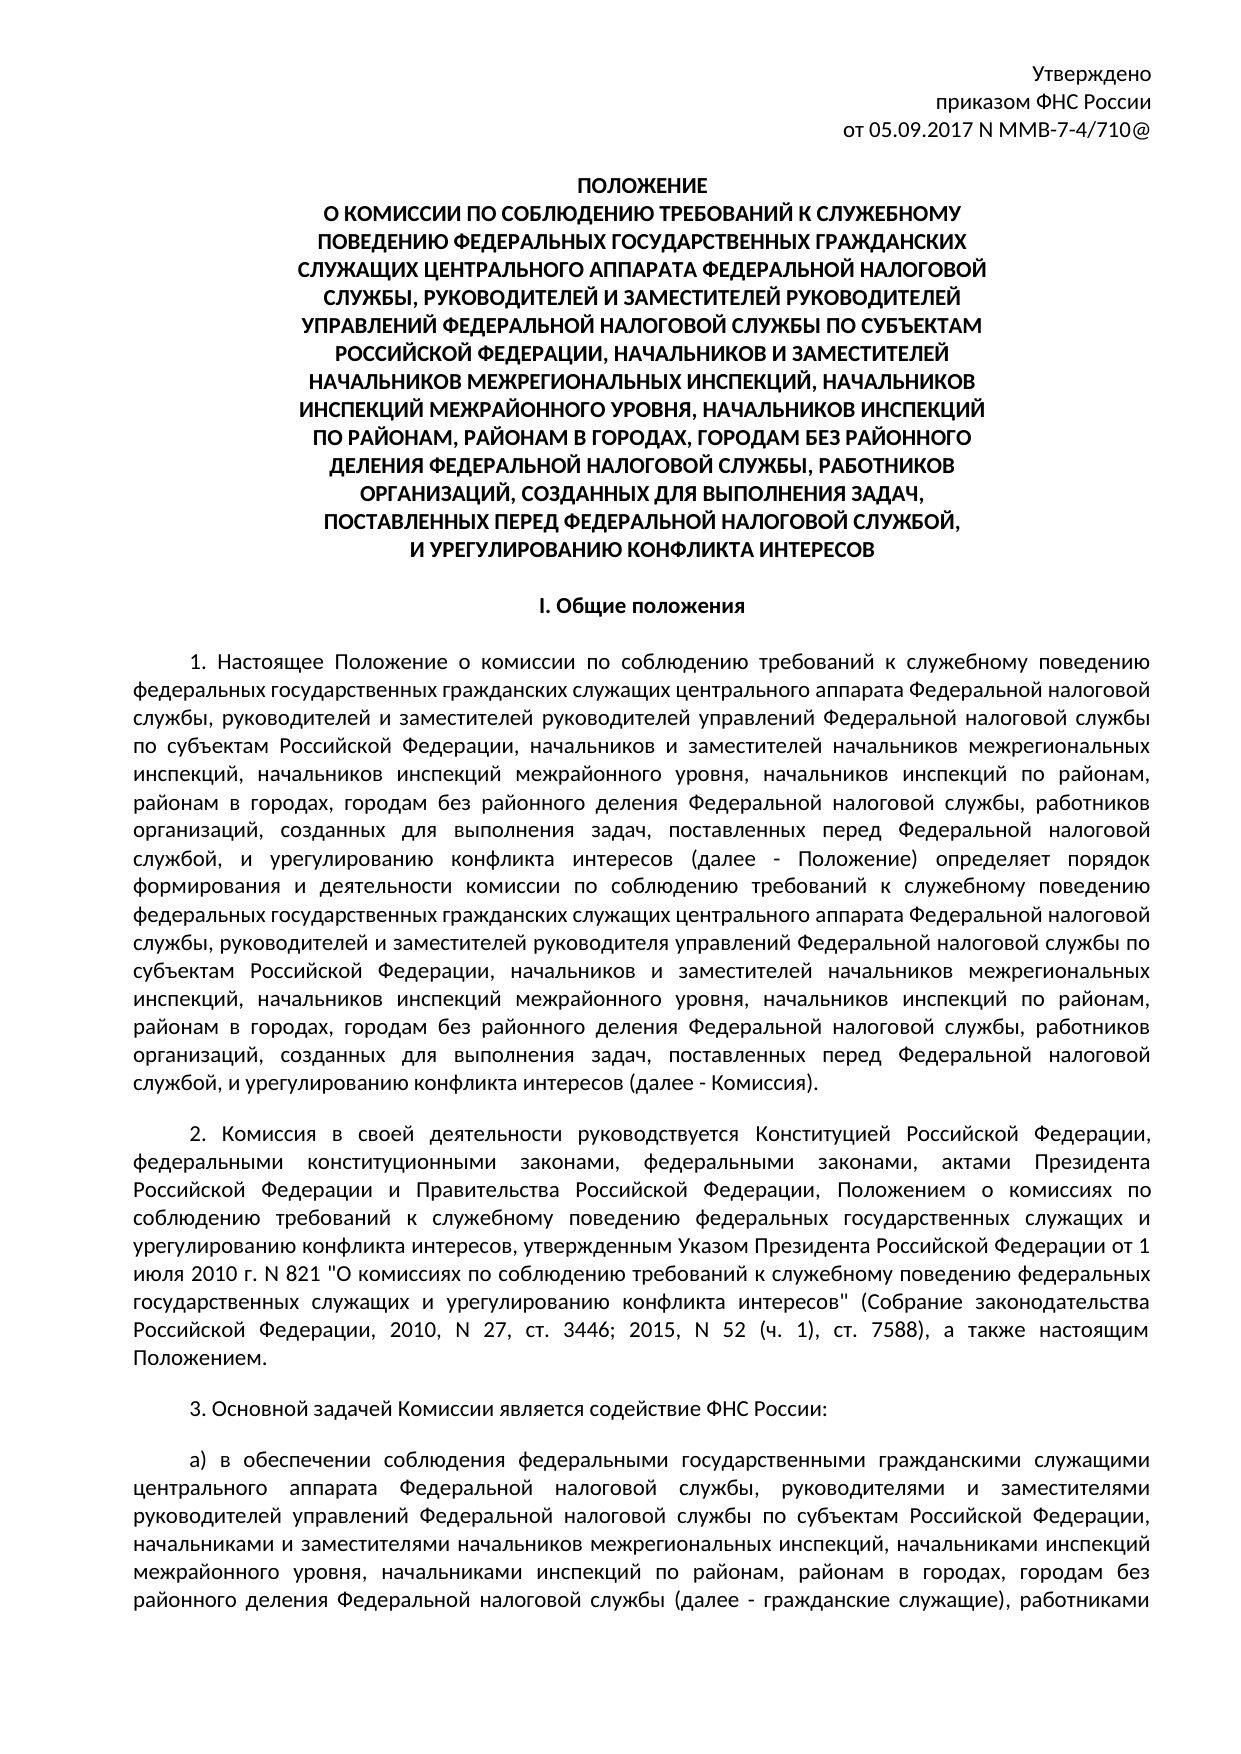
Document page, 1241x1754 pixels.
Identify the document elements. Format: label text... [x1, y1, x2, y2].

title ДЕЛЕНИЯ ФЕДЕРАЛЬНОЙ НАЛОГОВОЙ СЛУЖБЫ, РАБОТНИКОВ [133, 451, 1152, 479]
text 1. Настоящее Положение о комиссии по соблюдению требований к служебному поведению федеральных государственных гражданских служащих центрального аппарата Федеральной налоговой службы, руководителей и заместителей руководителей управлений Федеральной налоговой службы по субъектам Российской Федерации, начальников и заместителей начальников межрегиональных инспекций, начальников инспекций межрайонного уровня, начальников инспекций по районам, районам в городах, городам без районного деления Федеральной налоговой службы, работников организаций, созданных для выполнения задач, поставленных перед Федеральной налоговой службой, и урегулированию конфликта интересов (далее - Положение) определяет порядок формирования и деятельности комиссии по соблюдению требований к служебному поведению федеральных государственных гражданских служащих центрального аппарата Федеральной налоговой службы, руководителей и заместителей руководителя управлений Федеральной налоговой службы по субъектам Российской Федерации, начальников и заместителей начальников межрегиональных инспекций, начальников инспекций межрайонного уровня, начальников инспекций по районам, районам в городах, городам без районного деления Федеральной налоговой службы, работников организаций, созданных для выполнения задач, поставленных перед Федеральной налоговой службой, и урегулированию конфликта интересов (далее - Комиссия). [133, 647, 1152, 1096]
title ОРГАНИЗАЦИЙ, СОЗДАННЫХ ДЛЯ ВЫПОЛНЕНИЯ ЗАДАЧ, [133, 479, 1152, 507]
title ПО РАЙОНАМ, РАЙОНАМ В ГОРОДАХ, ГОРОДАМ БЕЗ РАЙОННОГО [133, 423, 1152, 451]
title ИНСПЕКЦИЙ МЕЖРАЙОННОГО УРОВНЯ, НАЧАЛЬНИКОВ ИНСПЕКЦИЙ [133, 395, 1152, 423]
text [133, 1445, 1152, 1613]
title СЛУЖБЫ, РУКОВОДИТЕЛЕЙ И ЗАМЕСТИТЕЛЕЙ РУКОВОДИТЕЛЕЙ [133, 283, 1152, 311]
text 3. Основной задачей Комиссии является содействие ФНС России: [133, 1394, 1152, 1422]
title НАЧАЛЬНИКОВ МЕЖРЕГИОНАЛЬНЫХ ИНСПЕКЦИЙ, НАЧАЛЬНИКОВ [133, 367, 1152, 395]
title I. Общие положения [133, 591, 1152, 619]
text 2. Комиссия в своей деятельности руководствуется Конституцией Российской Федерации, федеральными конституционными законами, федеральными законами, актами Президента Российской Федерации и Правительства Российской Федерации, Положением о комиссиях по соблюдению требований к служебному поведению федеральных государственных служащих и урегулированию конфликта интересов, утвержденным Указом Президента Российской Федерации от 1 июля 2010 г. N 821 "О комиссиях по соблюдению требований к служебному поведению федеральных государственных служащих и урегулированию конфликта интересов" (Собрание законодательства Российской Федерации, 2010, N 27, ст. 3446; 2015, N 52 (ч. 1), ст. 7588), а также настоящим Положением. [133, 1119, 1152, 1371]
title О КОМИССИИ ПО СОБЛЮДЕНИЮ ТРЕБОВАНИЙ К СЛУЖЕБНОМУ [133, 199, 1152, 227]
title ПОСТАВЛЕННЫХ ПЕРЕД ФЕДЕРАЛЬНОЙ НАЛОГОВОЙ СЛУЖБОЙ, [133, 507, 1152, 535]
title И УРЕГУЛИРОВАНИЮ КОНФЛИКТА ИНТЕРЕСОВ [133, 535, 1152, 563]
title СЛУЖАЩИХ ЦЕНТРАЛЬНОГО АППАРАТА ФЕДЕРАЛЬНОЙ НАЛОГОВОЙ [133, 255, 1152, 283]
title ПОВЕДЕНИЮ ФЕДЕРАЛЬНЫХ ГОСУДАРСТВЕННЫХ ГРАЖДАНСКИХ [133, 227, 1152, 255]
title УПРАВЛЕНИЙ ФЕДЕРАЛЬНОЙ НАЛОГОВОЙ СЛУЖБЫ ПО СУБЪЕКТАМ [133, 311, 1152, 339]
text от 05.09.2017 N ММВ-7-4/710@ [133, 115, 1152, 143]
title ПОЛОЖЕНИЕ [133, 171, 1152, 199]
text приказом ФНС России [133, 87, 1152, 115]
title РОССИЙСКОЙ ФЕДЕРАЦИИ, НАЧАЛЬНИКОВ И ЗАМЕСТИТЕЛЕЙ [133, 339, 1152, 367]
text Утверждено [133, 59, 1152, 87]
